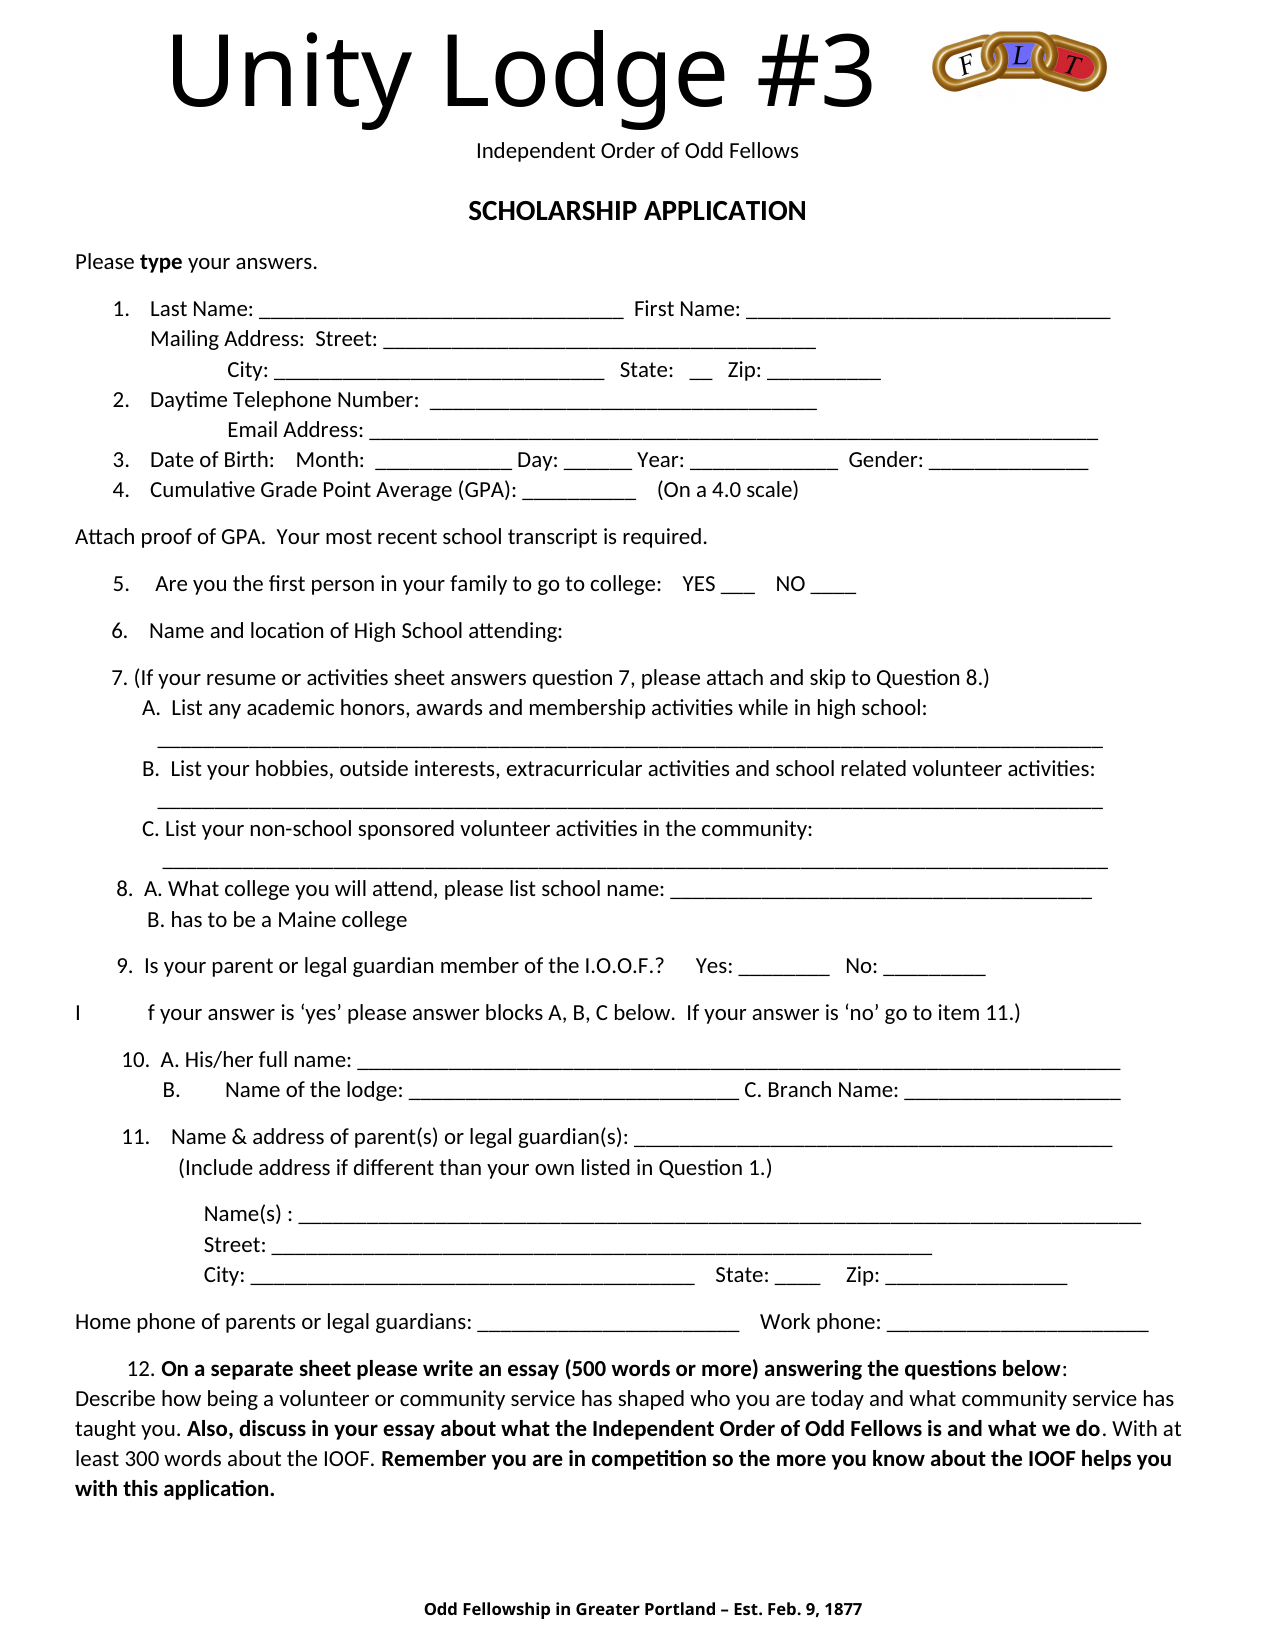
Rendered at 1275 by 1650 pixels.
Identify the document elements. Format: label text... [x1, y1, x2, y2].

text 7. (If your resume or activities sheet answers question 7, please attach and skip to Question 8.) A. List any academic honors, awards and membership activities while in high school: ___________________________________________________________________________________ B. List your hobbies, outside interests, extracurricular activities and school related volunteer activities: ___________________________________________________________________________________ C. List your non-school sponsored volunteer activities in the community: ___________________________________________________________________________________ 8. A. What college you will attend, please list school name: _____________________________________ B. has to be a Maine college [75, 663, 1200, 933]
text 6. Name and location of High School attending: [75, 616, 1200, 644]
text SCHOLARSHIP APPLICATION [75, 192, 1200, 228]
text 11. Name & address of parent(s) or legal guardian(s): __________________________________________ (Include address if different than your own listed in Question 1.) [75, 1122, 1200, 1181]
text Name(s) : __________________________________________________________________________ Street: __________________________________________________________ City: _______________________________________ State: ____ Zip: ________________ [75, 1199, 1200, 1288]
text 10. A. His/her full name: ___________________________________________________________________ B. Name of the lodge: _____________________________ C. Branch Name: ___________________ [75, 1045, 1200, 1103]
text 9. Is your parent or legal guardian member of the I.O.O.F.? Yes: ________ No: _________ [75, 952, 1200, 979]
picture [930, 23, 1111, 107]
text Home phone of parents or legal guardians: _______________________ Work phone: _______________________ [75, 1307, 1200, 1335]
list Date of Birth: Month: ____________ Day: ______ Year: _____________ Gender: ______________ [112, 445, 1200, 473]
list Cumulative Grade Point Average (GPA): __________ (On a 4.0 scale) [112, 476, 1200, 503]
text Please type your answers. [75, 247, 1200, 275]
list Daytime Telephone Number: __________________________________ Email Address: ________________________________________________________________ [112, 385, 1200, 443]
list Are you the first person in your family to go to college: YES ___ NO ____ [112, 569, 1200, 597]
list Last Name: ________________________________ First Name: ________________________________ Mailing Address: Street: ______________________________________ City: _____________________________ State: __ Zip: __________ [112, 294, 1200, 383]
text Attach proof of GPA. Your most recent school transcript is required. [75, 522, 1200, 550]
text I f your answer is ‘yes’ please answer blocks A, B, C below. If your answer is ‘no’ go to item 11.) [75, 998, 1200, 1026]
text 12. On a separate sheet please write an essay (500 words or more) answering the questions below: Describe how being a volunteer or community service has shaped who you are today and what community service has taught you. Also, discuss in your essay about what the Independent Order of Odd Fellows is and what we do. With at least 300 words about the IOOF. Remember you are in competition so the more you know about the IOOF helps you with this application. [75, 1354, 1200, 1502]
